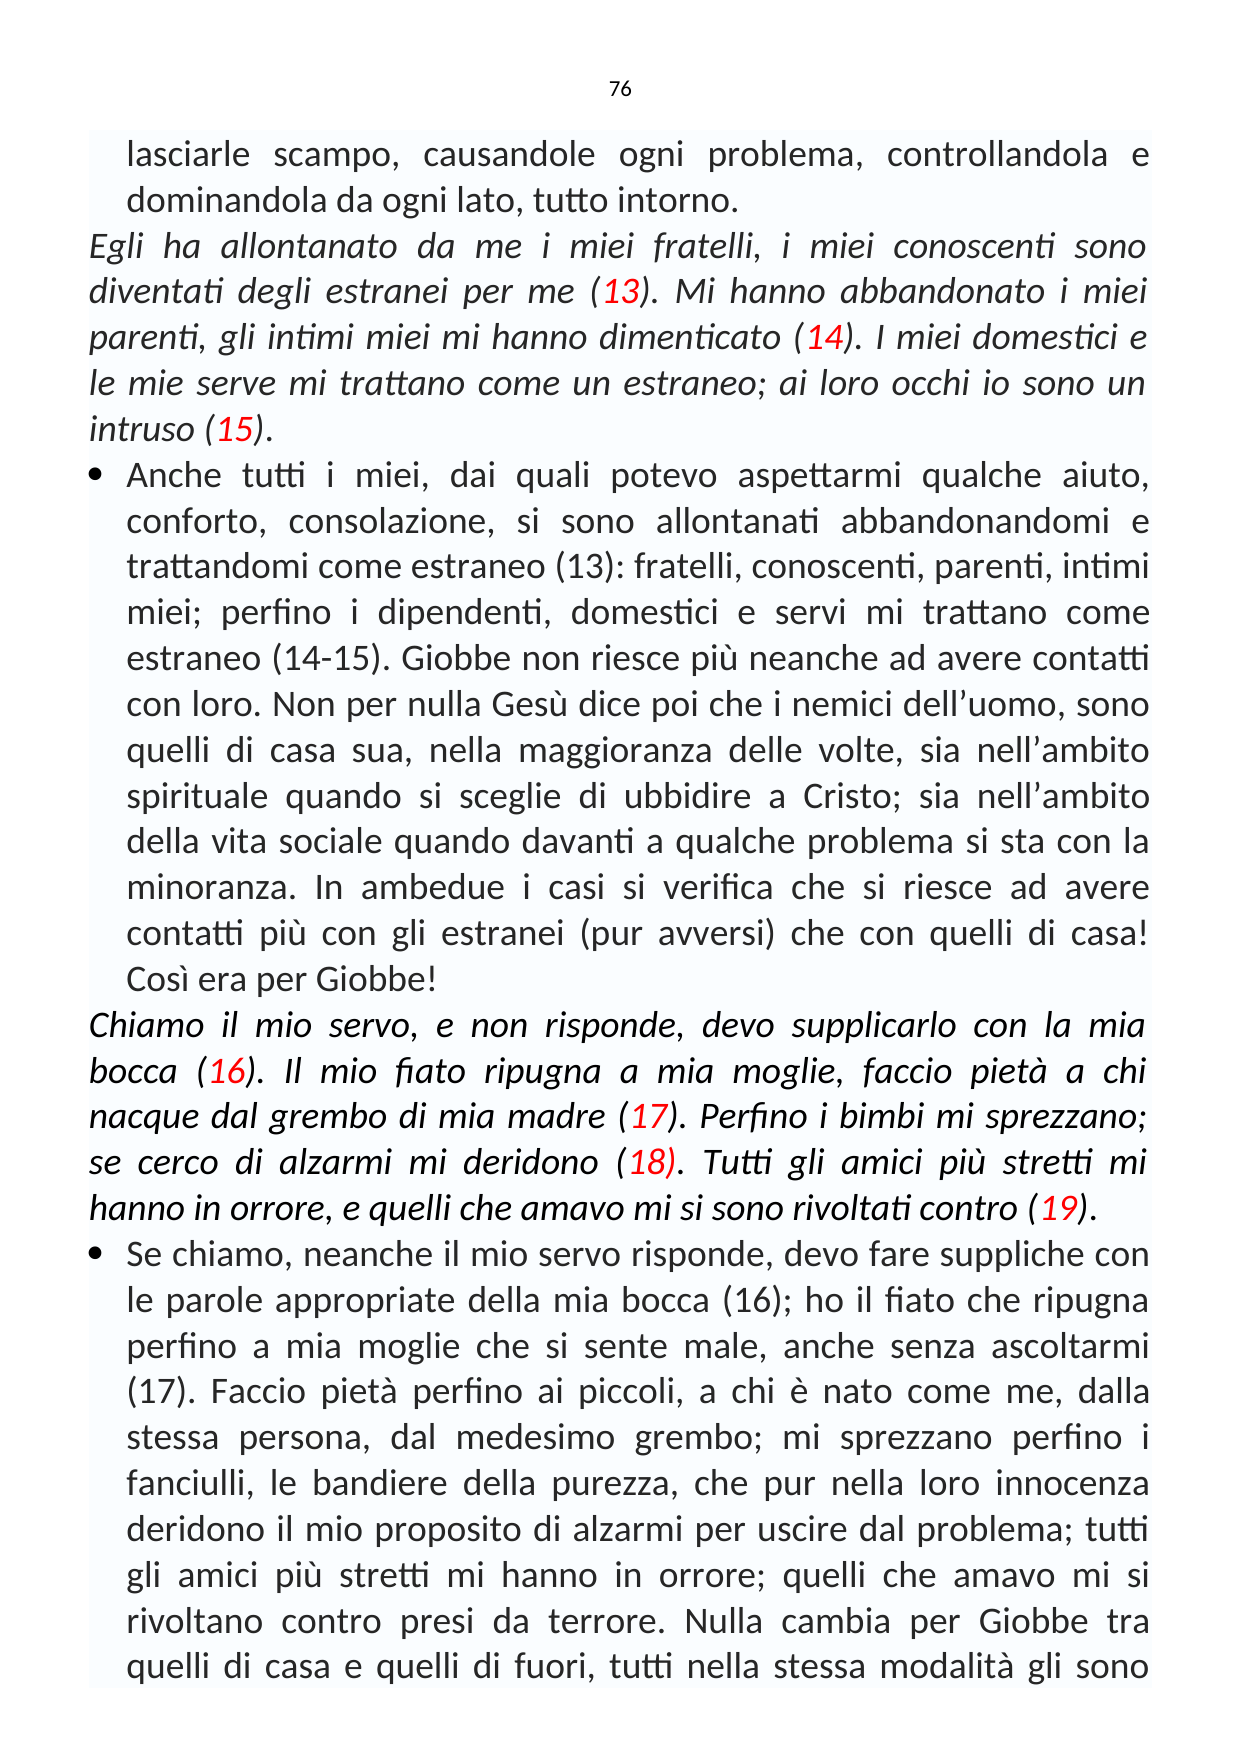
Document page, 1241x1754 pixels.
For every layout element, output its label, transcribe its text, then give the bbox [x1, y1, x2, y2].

list Anche tutti i miei, dai quali potevo aspettarmi qualche aiuto, conforto, consolazione, si sono allontanati abbandonandomi e trattandomi come estraneo (13): fratelli, conoscenti, parenti, intimi miei; perfino i dipendenti, domestici e servi mi trattano come estraneo (14-15). Giobbe non riesce più neanche ad avere contatti con loro. Non per nulla Gesù dice poi che i nemici dell’uomo, sono quelli di casa sua, nella maggioranza delle volte, sia nell’ambito spirituale quando si sceglie di ubbidire a Cristo; sia nell’ambito della vita sociale quando davanti a qualche problema si sta con la minoranza. In ambedue i casi si verifica che si riesce ad avere contatti più con gli estranei (pur avversi) che con quelli di casa! Così era per Giobbe! [89, 451, 1152, 1001]
text Egli ha allontanato da me i miei fratelli, i miei conoscenti sono diventati degli estranei per me (13). Mi hanno abbandonato i miei parenti, gli intimi miei mi hanno dimenticato (14). I miei domestici e le mie serve mi trattano come un estraneo; ai loro occhi io sono un intruso (15). [89, 222, 1152, 451]
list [89, 1230, 1152, 1688]
text Chiamo il mio servo, e non risponde, devo supplicarlo con la mia bocca (16). Il mio fiato ripugna a mia moglie, faccio pietà a chi nacque dal grembo di mia madre (17). Perfino i bimbi mi sprezzano; se cerco di alzarmi mi deridono (18). Tutti gli amici più stretti mi hanno in orrore, e quelli che amavo mi si sono rivoltati contro (19). [89, 1001, 1152, 1230]
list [89, 130, 1152, 222]
